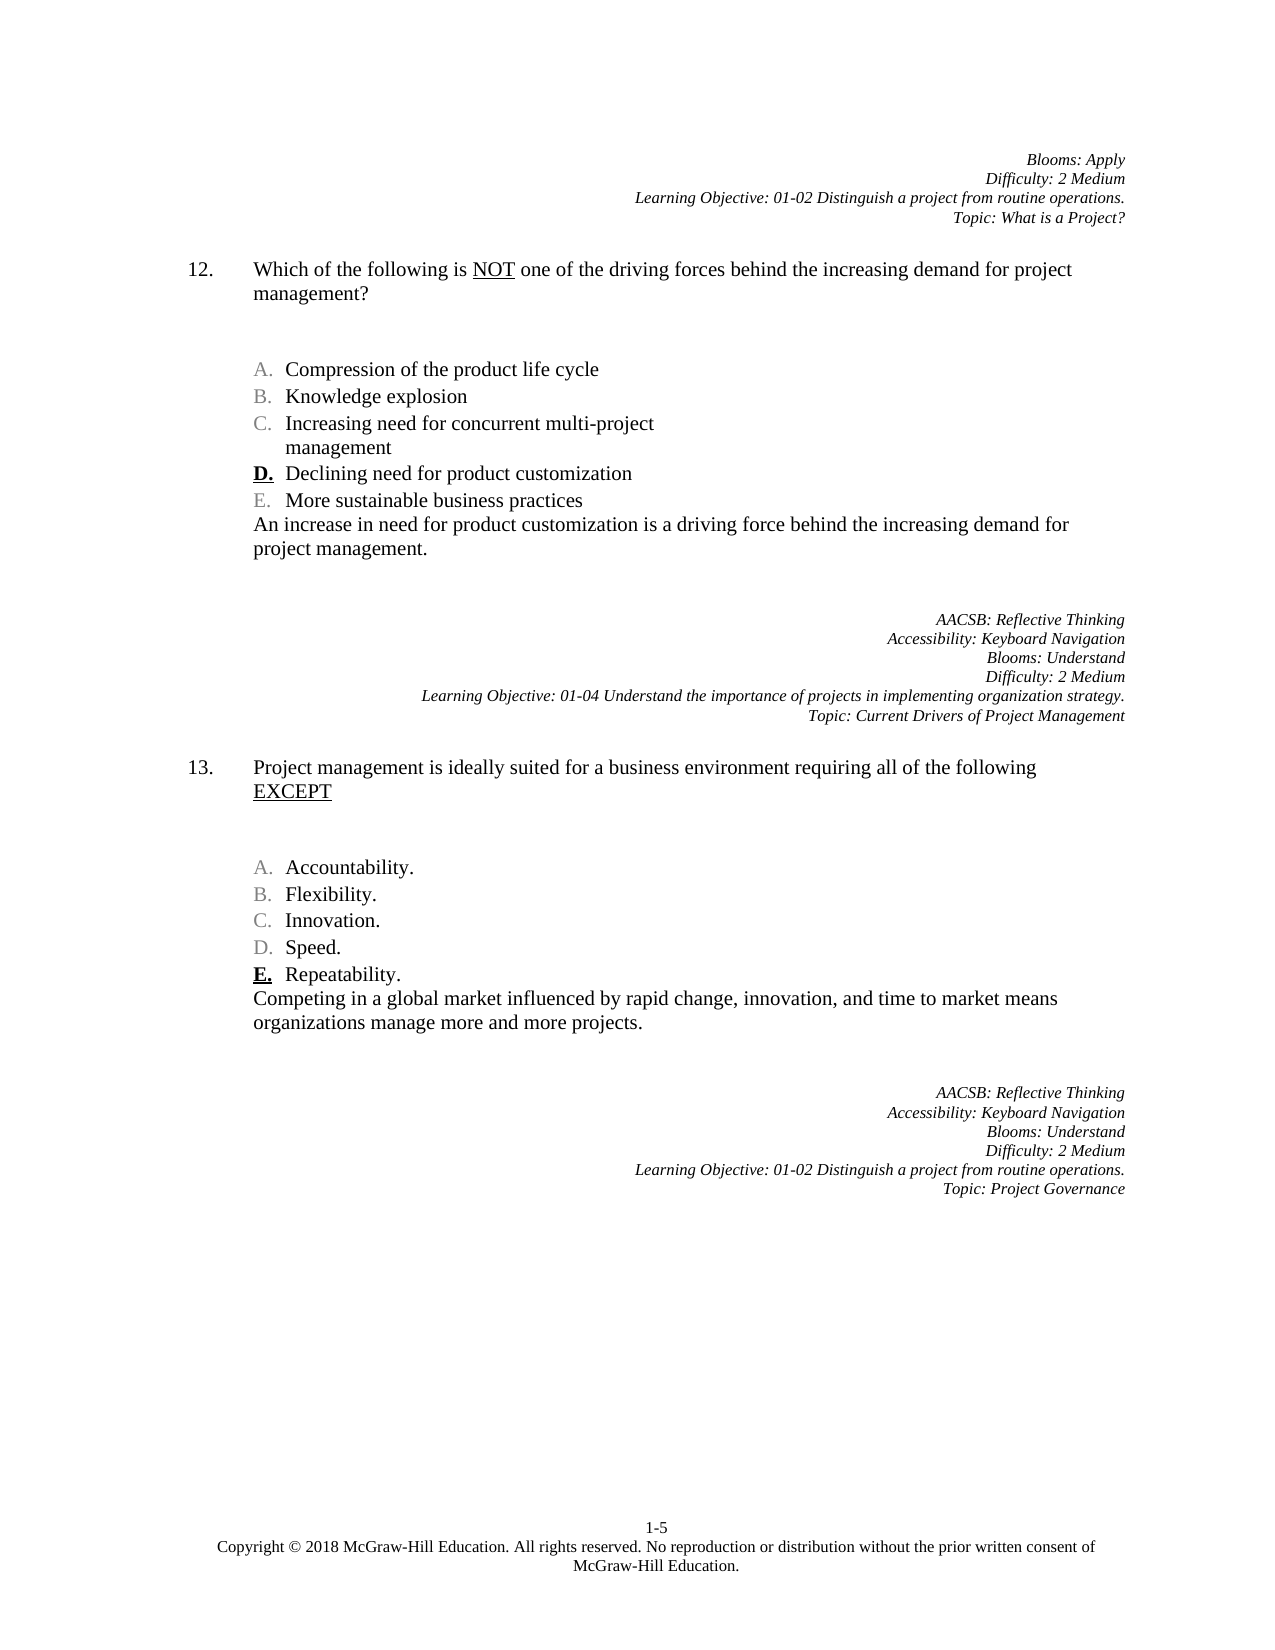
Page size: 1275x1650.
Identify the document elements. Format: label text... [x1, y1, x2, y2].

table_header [188, 150, 1125, 255]
table_header Which of the following is NOT one of the driving forces behind the increasing demand for project management? An increase in need for product customization is a driving force behind the increasing demand for project management. [253, 257, 1125, 588]
table_header 13. [188, 755, 253, 1062]
table_header 12. [188, 257, 253, 588]
table_header Project management is ideally suited for a business environment requiring all of the following EXCEPT Competing in a global market influenced by rapid change, innovation, and time to market means organizations manage more and more projects. [253, 755, 1125, 1062]
table_header AACSB: Reflective Thinking Accessibility: Keyboard Navigation Blooms: Understand Difficulty: 2 Medium Learning Objective: 01-04 Understand the importance of projects in implementing organization strategy. Topic: Current Drivers of Project Management [188, 610, 1125, 752]
table_header AACSB: Reflective Thinking Accessibility: Keyboard Navigation Blooms: Understand Difficulty: 2 Medium Learning Objective: 01-02 Distinguish a project from routine operations. Topic: Project Governance [188, 1083, 1125, 1226]
